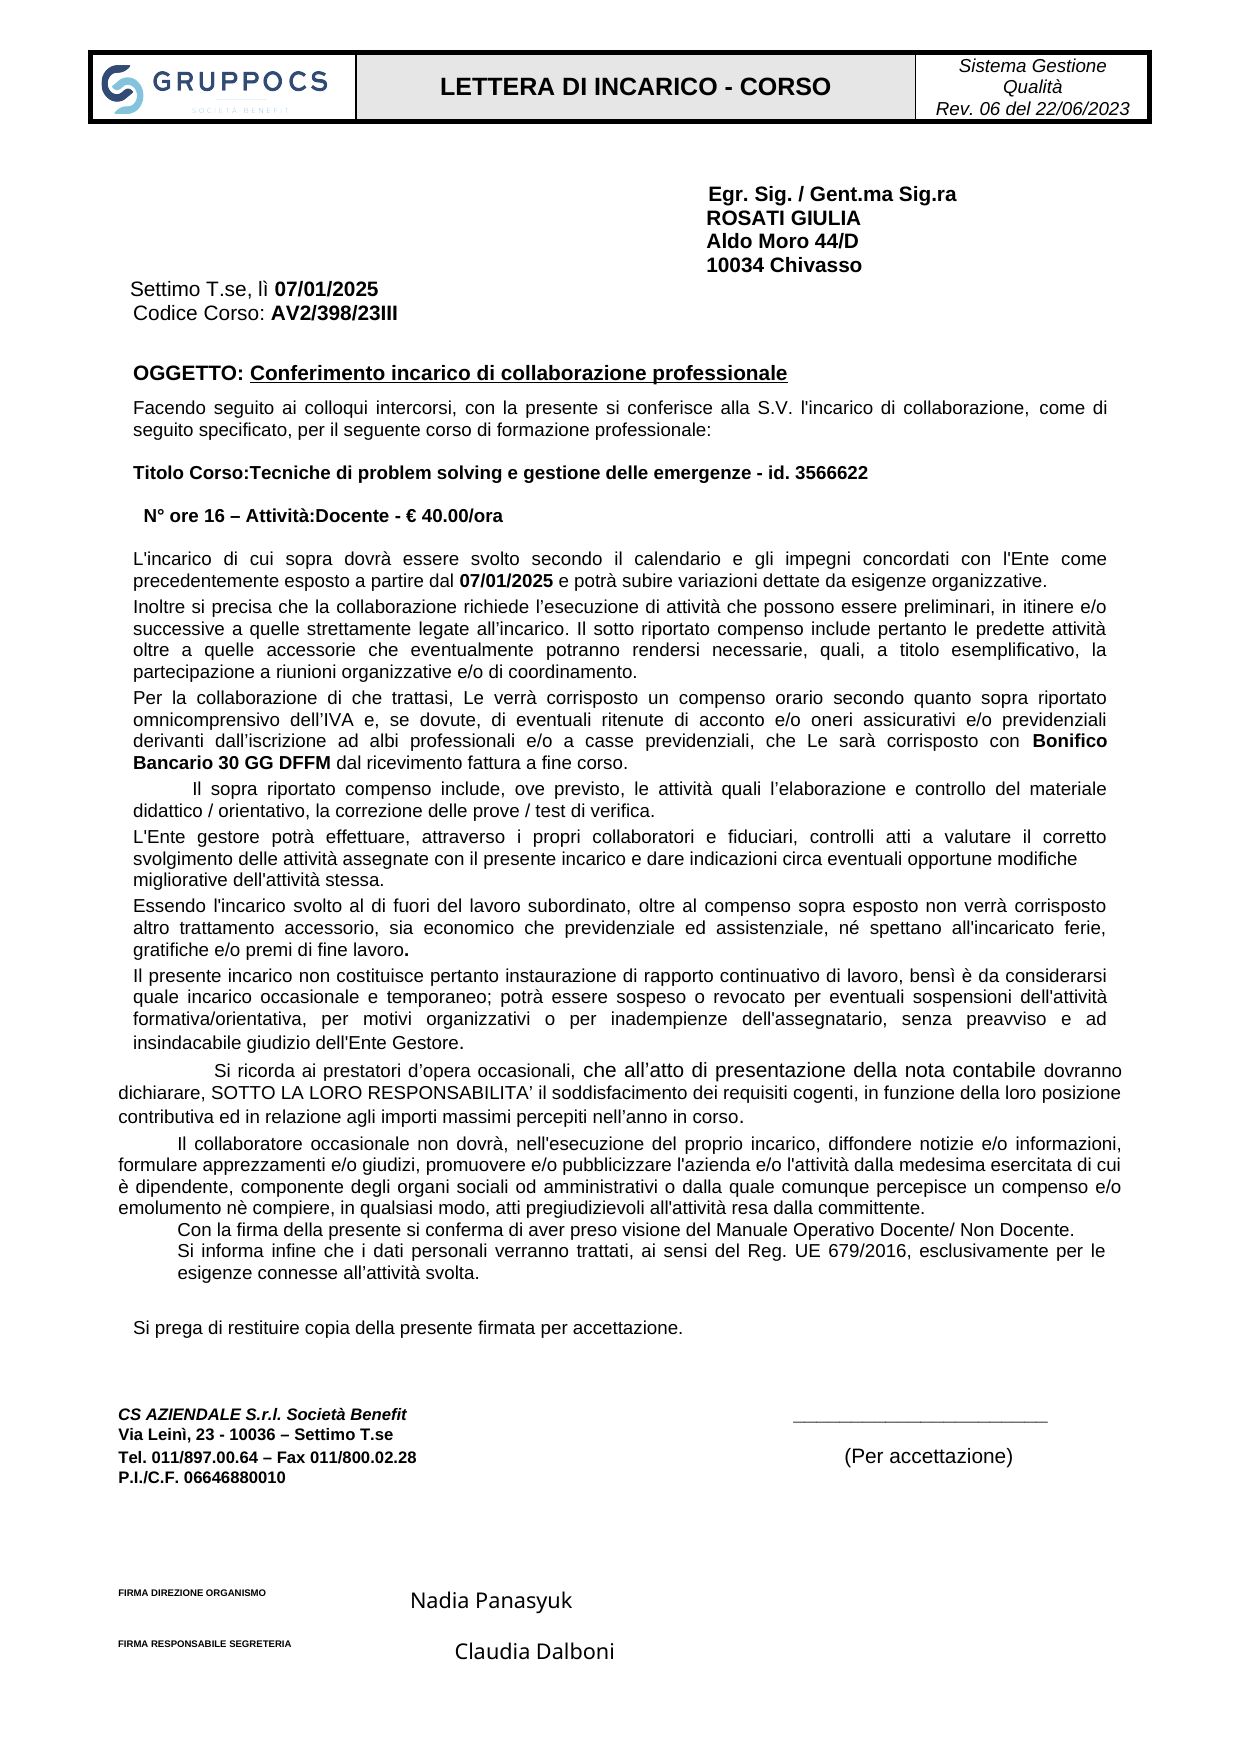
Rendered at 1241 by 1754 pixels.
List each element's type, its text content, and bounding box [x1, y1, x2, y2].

text Inoltre si precisa che la collaborazione richiede l’esecuzione di attività che possono essere preliminari, in itinere e/o successive a quelle strettamente legate all’incarico. Il sotto riportato compenso include pertanto le predette attività oltre a quelle accessorie che eventualmente potranno rendersi necessarie, quali, a titolo esemplificativo, la partecipazione a riunioni organizzative e/o di coordinamento. [133, 596, 1107, 682]
table_header Nadia Panasyuk [399, 1564, 856, 1615]
text Si prega di restituire copia della presente firmata per accettazione. [133, 1317, 1107, 1338]
text Il sopra riportato compenso include, ove previsto, le attività quali l’elaborazione e controllo del materiale didattico / orientativo, la correzione delle prove / test di verifica. [133, 778, 1107, 821]
text 10034 Chivasso [118, 253, 1122, 277]
table_cell FIRMA RESPONSABILE SEGRETERIA [107, 1615, 443, 1666]
text Essendo l'incarico svolto al di fuori del lavoro subordinato, oltre al compenso sopra esposto non verrà corrisposto altro trattamento accessorio, sia economico che previdenziale ed assistenziale, né spettano all'incaricato ferie, gratifiche e/o premi di fine lavoro. [133, 895, 1107, 960]
text migliorative dell'attività stessa. [133, 869, 1107, 891]
text Titolo Corso:Tecniche di problem solving e gestione delle emergenze - id. 3566622 [133, 462, 1107, 483]
text L'Ente gestore potrà effettuare, attraverso i propri collaboratori e fiduciari, controlli atti a valutare il corretto svolgimento delle attività assegnate con il presente incarico e dare indicazioni circa eventuali opportune modifiche [133, 826, 1107, 869]
text N° ore 16 – Attività:Docente - € 40.00/ora [133, 505, 1107, 526]
text Tel. 011/897.00.64 – Fax 011/800.02.28 (Per accettazione) [118, 1444, 1107, 1468]
text CS AZIENDALE S.r.l. Società Benefit ______________________ [118, 1401, 1107, 1425]
text Via Leinì, 23 - 10036 – Settimo T.se [118, 1425, 1107, 1444]
text L'incarico di cui sopra dovrà essere svolto secondo il calendario e gli impegni concordati con l'Ente come precedentemente esposto a partire dal 07/01/2025 e potrà subire variazioni dettate da esigenze organizzative. [133, 548, 1107, 591]
text Egr. Sig. / Gent.ma Sig.ra [634, 181, 1122, 205]
table_cell Claudia Dalboni [443, 1615, 1126, 1666]
text Aldo Moro 44/D [118, 229, 1122, 253]
text OGGETTO: Conferimento incarico di collaborazione professionale [133, 361, 1107, 385]
text Con la firma della presente si conferma di aver preso visione del Manuale Operativo Docente/ Non Docente. [118, 1219, 1122, 1240]
text Il collaboratore occasionale non dovrà, nell'esecuzione del proprio incarico, diffondere notizie e/o informazioni, formulare apprezzamenti e/o giudizi, promuovere e/o pubblicizzare l'azienda e/o l'attività dalla medesima esercitata di cui è dipendente, componente degli organi sociali od amministrativi o dalla quale comunque percepisce un compenso e/o emolumento nè compiere, in qualsiasi modo, atti pregiudizievoli all'attività resa dalla committente. [118, 1132, 1122, 1219]
text Il presente incarico non costituisce pertanto instaurazione di rapporto continuativo di lavoro, bensì è da considerarsi quale incarico occasionale e temporaneo; potrà essere sospeso o revocato per eventuali sospensioni dell'attività formativa/orientativa, per motivi organizzativi o per inadempienze dell'assegnatario, senza preavviso e ad insindacabile giudizio dell'Ente Gestore. [133, 965, 1107, 1053]
text ROSATI GIULIA [118, 205, 1122, 229]
text Si ricorda ai prestatori d’opera occasionali, che all’atto di presentazione della nota contabile dovranno dichiarare, SOTTO LA LORO RESPONSABILITA’ il soddisfacimento dei requisiti cogenti, in funzione della loro posizione contributiva ed in relazione agli importi massimi percepiti nell’anno in corso. [118, 1058, 1122, 1128]
text Per la collaborazione di che trattasi, Le verrà corrisposto un compenso orario secondo quanto sopra riportato omnicomprensivo dell’IVA e, se dovute, di eventuali ritenute di acconto e/o oneri assicurativi e/o previdenziali derivanti dall’iscrizione ad albi professionali e/o a casse previdenziali, che Le sarà corrisposto con Bonifico Bancario 30 GG DFFM dal ricevimento fattura a fine corso. [133, 687, 1107, 773]
table_header FIRMA DIREZIONE ORGANISMO [107, 1564, 399, 1615]
text Settimo T.se, lì 07/01/2025 [118, 277, 1122, 301]
text Si informa infine che i dati personali verranno trattati, ai sensi del Reg. UE 679/2016, esclusivamente per le esigenze connesse all’attività svolta. [177, 1240, 1107, 1283]
picture [101, 65, 331, 115]
text Codice Corso: AV2/398/23III [133, 301, 1122, 325]
text P.I./C.F. 06646880010 [118, 1468, 1107, 1487]
text Facendo seguito ai colloqui intercorsi, con la presente si conferisce alla S.V. l'incarico di collaborazione, come di seguito specificato, per il seguente corso di formazione professionale: [133, 397, 1107, 440]
